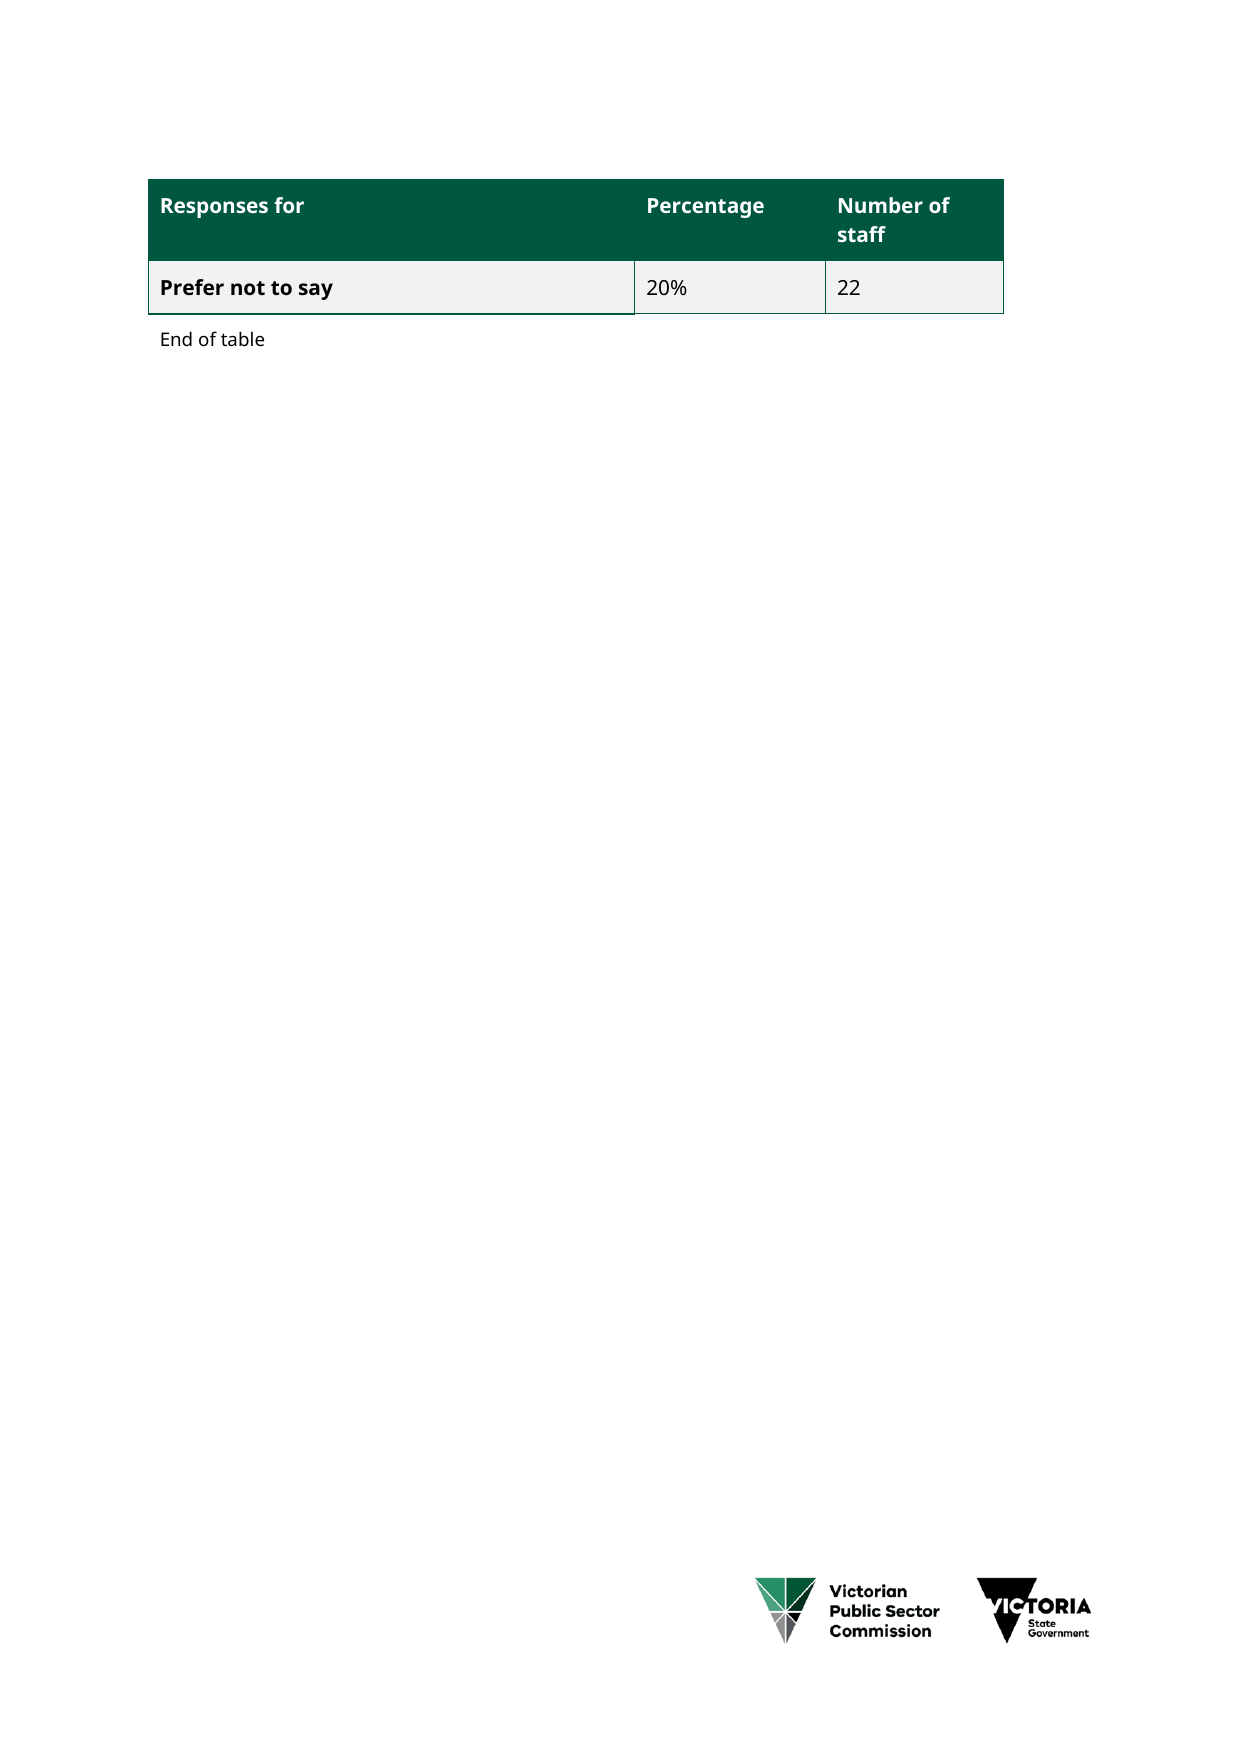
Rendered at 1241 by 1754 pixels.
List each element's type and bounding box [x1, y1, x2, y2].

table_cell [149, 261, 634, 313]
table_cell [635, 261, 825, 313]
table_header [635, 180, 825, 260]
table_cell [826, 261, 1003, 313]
picture [754, 1577, 1093, 1645]
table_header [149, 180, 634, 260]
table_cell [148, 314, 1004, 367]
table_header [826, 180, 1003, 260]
